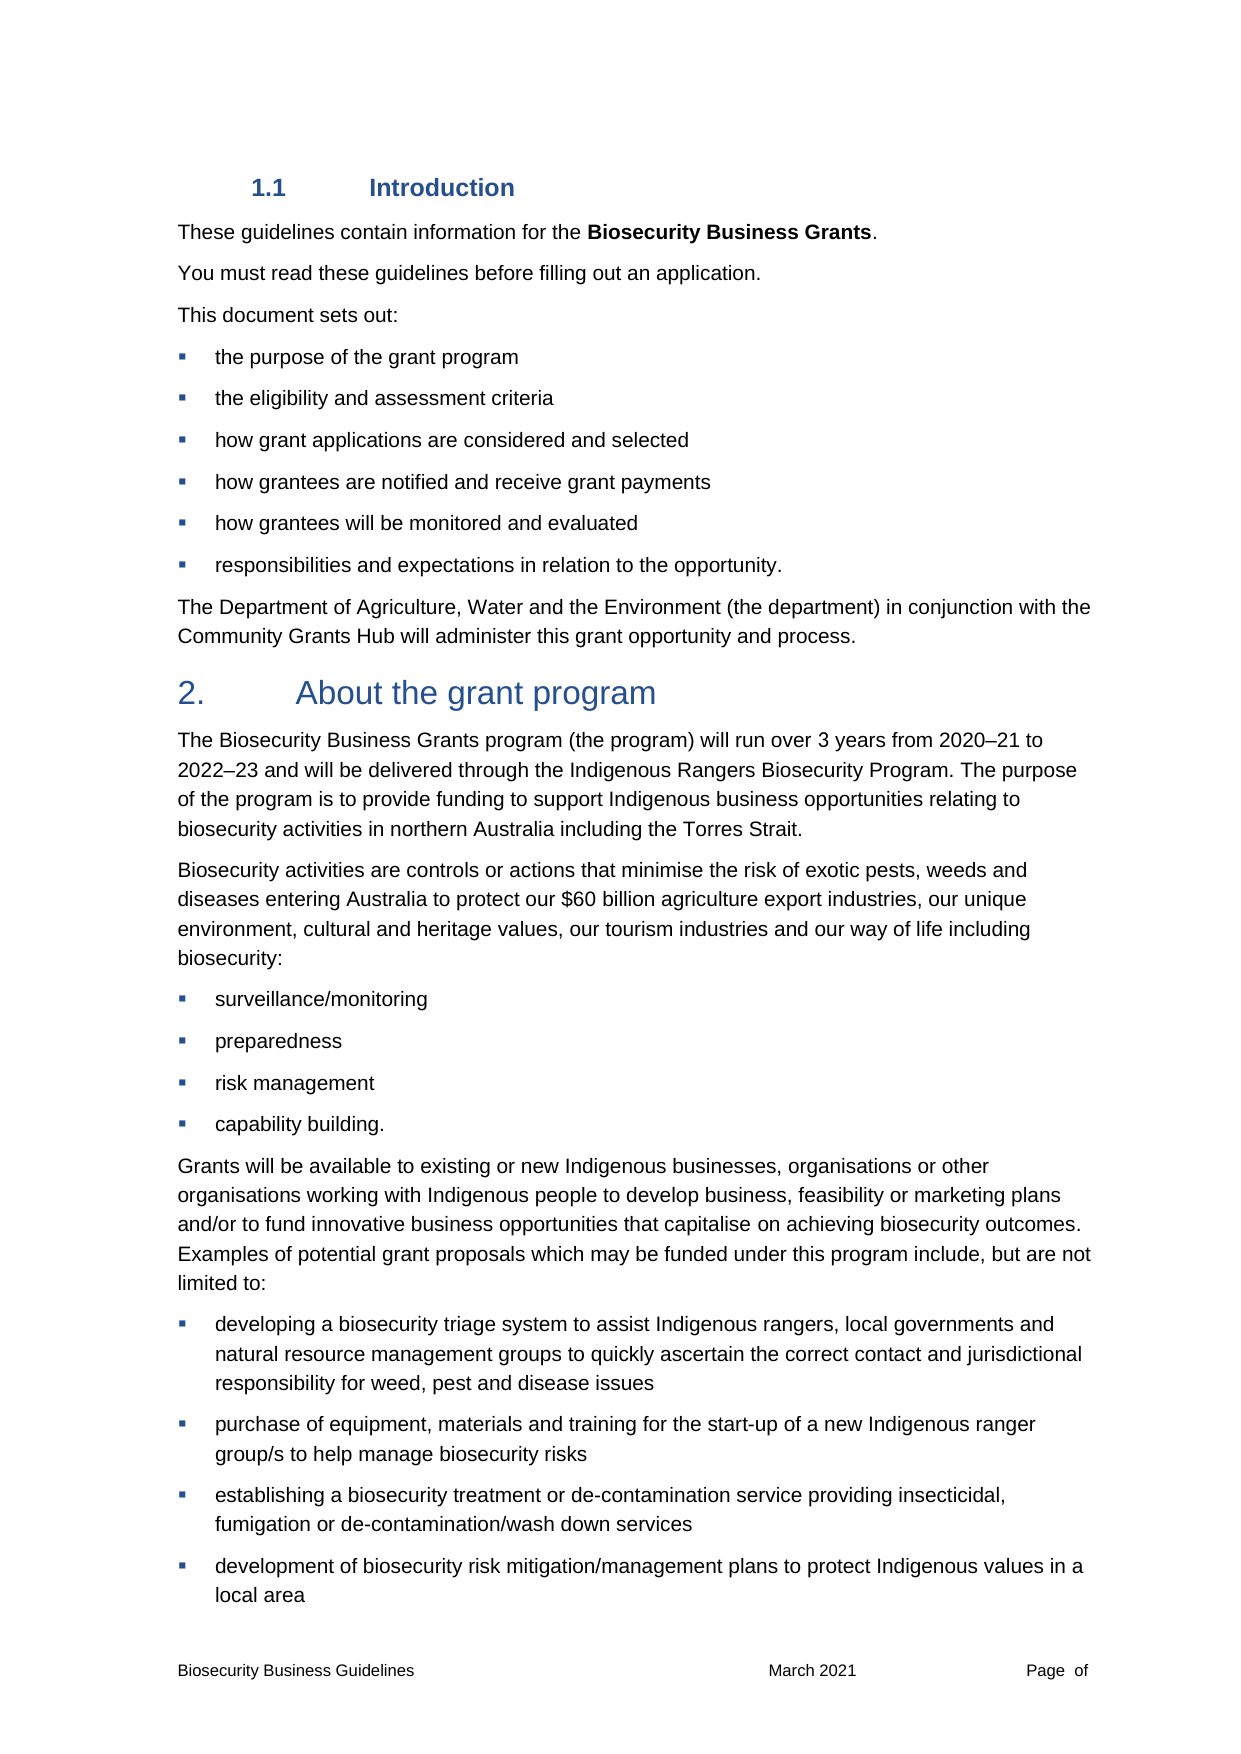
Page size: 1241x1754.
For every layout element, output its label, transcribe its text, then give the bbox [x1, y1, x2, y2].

list how grantees are notified and receive grant payments [177, 464, 1092, 493]
subtitle Introduction [251, 173, 1092, 202]
list the purpose of the grant program [177, 339, 1092, 368]
list establishing a biosecurity treatment or de-contamination service providing insecticidal, fumigation or de-contamination/wash down services [177, 1478, 1092, 1536]
list capability building. [177, 1107, 1092, 1136]
text Biosecurity activities are controls or actions that minimise the risk of exotic pests, weeds and diseases entering Australia to protect our $60 billion agriculture export industries, our unique environment, cultural and heritage values, our tourism industries and our way of life including biosecurity: [177, 853, 1092, 969]
text This document sets out: [177, 298, 1092, 327]
list risk management [177, 1065, 1092, 1094]
text You must read these guidelines before filling out an application. [177, 256, 1092, 285]
list the eligibility and assessment criteria [177, 381, 1092, 410]
text These guidelines contain information for the Biosecurity Business Grants. [177, 214, 1092, 243]
text Grants will be available to existing or new Indigenous businesses, organisations or other organisations working with Indigenous people to develop business, feasibility or marketing plans and/or to fund innovative business opportunities that capitalise on achieving biosecurity outcomes. Examples of potential grant proposals which may be funded under this program include, but are not limited to: [177, 1149, 1092, 1294]
list purchase of equipment, materials and training for the start-up of a new Indigenous ranger group/s to help manage biosecurity risks [177, 1407, 1092, 1465]
list responsibilities and expectations in relation to the opportunity. [177, 548, 1092, 577]
list how grant applications are considered and selected [177, 423, 1092, 452]
list developing a biosecurity triage system to assist Indigenous rangers, local governments and natural resource management groups to quickly ascertain the correct contact and jurisdictional responsibility for weed, pest and disease issues [177, 1307, 1092, 1394]
text The Biosecurity Business Grants program (the program) will run over 3 years from 2020–21 to 2022–23 and will be delivered through the Indigenous Rangers Biosecurity Program. The purpose of the program is to provide funding to support Indigenous business opportunities relating to biosecurity activities in northern Australia including the Torres Strait. [177, 724, 1092, 840]
subtitle About the grant program [177, 673, 1092, 711]
list preparedness [177, 1024, 1092, 1053]
list surveillance/monitoring [177, 982, 1092, 1011]
list how grantees will be monitored and evaluated [177, 506, 1092, 535]
list development of biosecurity risk mitigation/management plans to protect Indigenous values in a local area [177, 1549, 1092, 1607]
list The Department of Agriculture, Water and the Environment (the department) in conjunction with the Community Grants Hub will administer this grant opportunity and process. [177, 589, 1092, 648]
